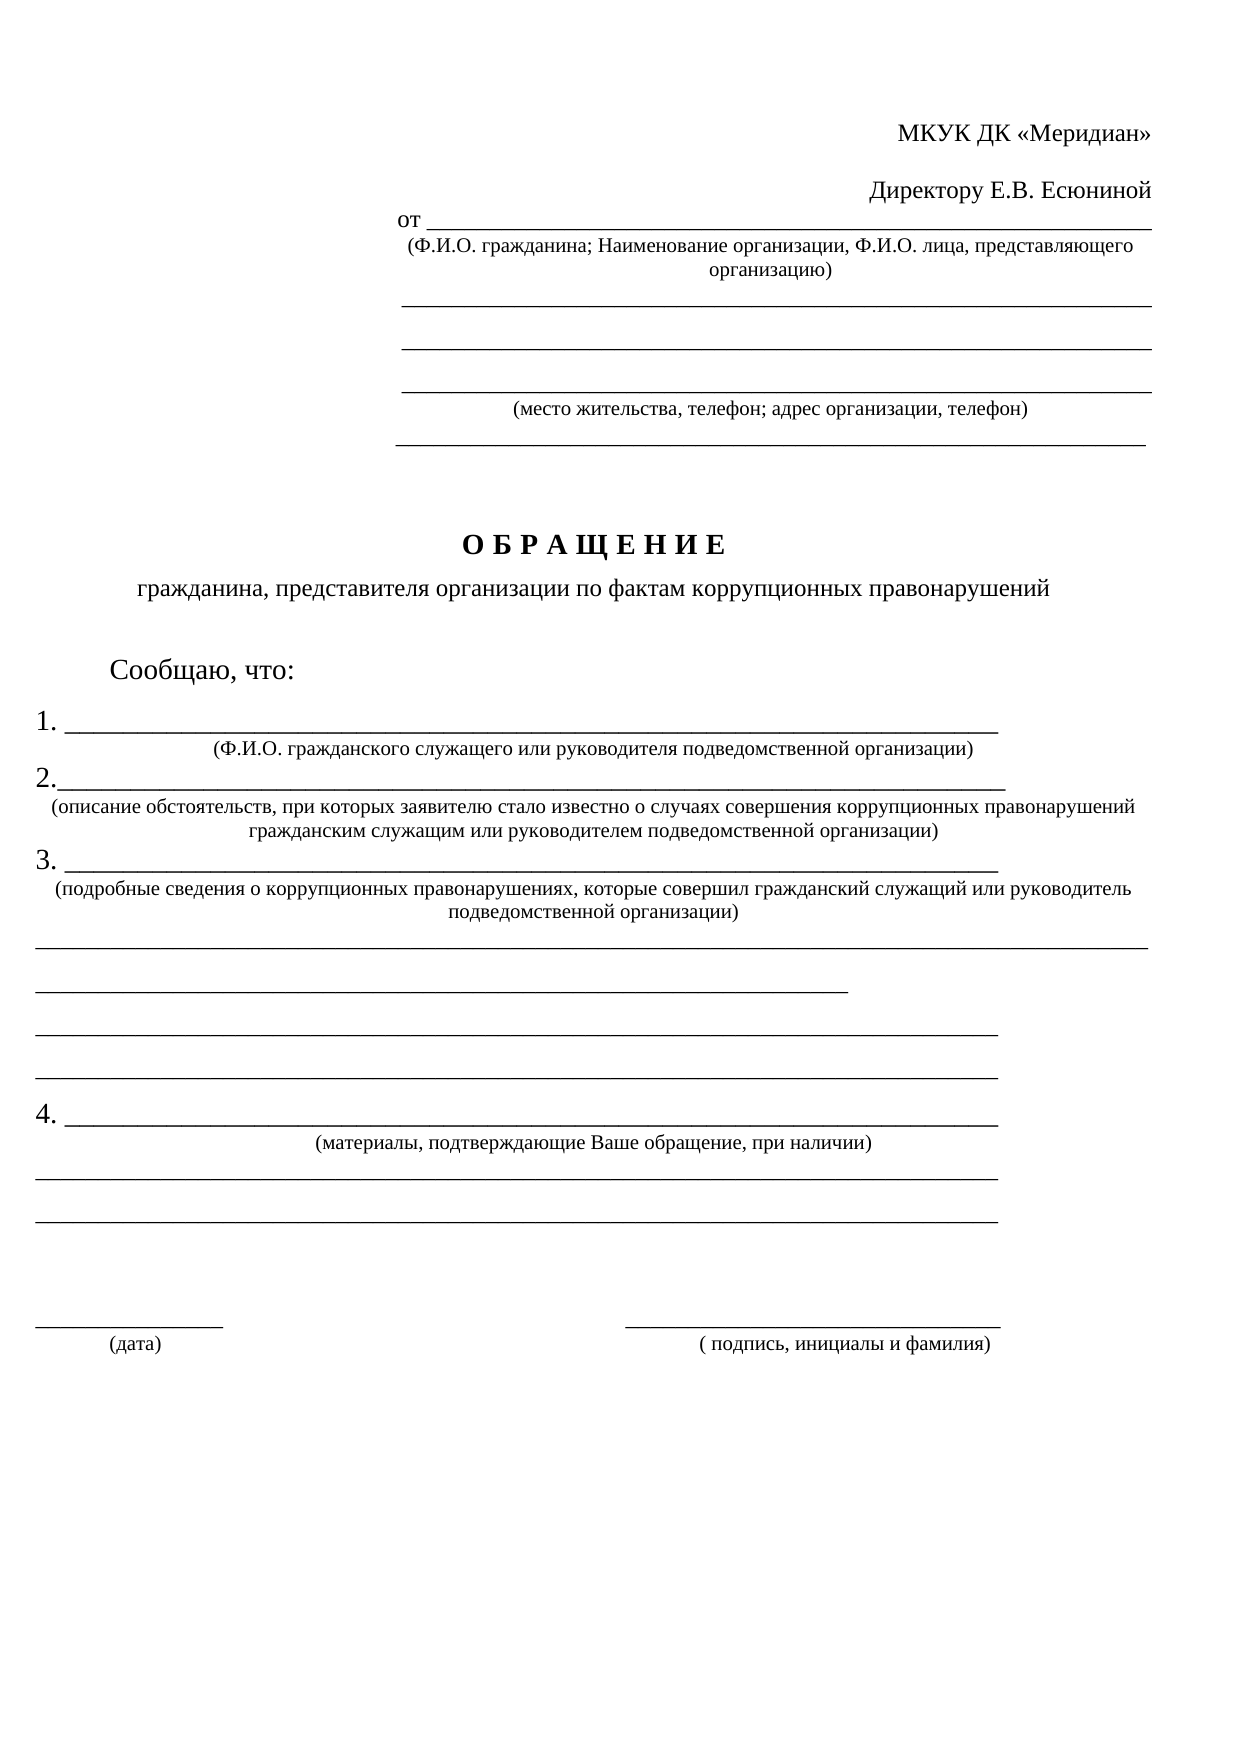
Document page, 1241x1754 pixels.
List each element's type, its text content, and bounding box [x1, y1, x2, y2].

text ____________________________________________________________ [389, 420, 1152, 449]
text 4. ________________________________________________________________ [35, 1096, 1152, 1129]
text ОБРАЩЕНИЕ [35, 527, 1152, 561]
text _______________ ______________________________ [35, 1302, 1152, 1331]
text 2._________________________________________________________________ [35, 760, 1152, 794]
text от __________________________________________________________ [389, 204, 1152, 233]
text Директору Е.В. Есюниной [389, 176, 1152, 204]
text (Ф.И.О. гражданина; Наименование организации, Ф.И.О. лица, представляющего организацию) [389, 233, 1152, 281]
text _____________________________________________________________________________ [35, 1197, 1152, 1226]
text МКУК ДК «Меридиан» [389, 118, 1152, 147]
text 3. ________________________________________________________________ [35, 842, 1152, 875]
text (подробные сведения о коррупционных правонарушениях, которые совершил гражданский служащий или руководитель подведомственной организации) [35, 875, 1152, 923]
text __________________________________________________________________________________________________________________________________________________________ [35, 923, 1152, 995]
text гражданина, представителя организации по фактам коррупционных правонарушений [35, 573, 1152, 602]
text (дата) ( подпись, инициалы и фамилия) [35, 1331, 1152, 1355]
text 1. ________________________________________________________________ [35, 703, 1152, 736]
text _____________________________________________________________________________ [35, 1154, 1152, 1182]
text (материалы, подтверждающие Ваше обращение, при наличии) [35, 1129, 1152, 1154]
text Сообщаю, что: [35, 652, 1152, 686]
text (описание обстоятельств, при которых заявителю стало известно о случаях совершения коррупционных правонарушений гражданским служащим или руководителем подведомственной организации) [35, 794, 1152, 842]
text _____________________________________________________________________________ [35, 1053, 1152, 1082]
text ________________________________________________________________________________________________________________________ [389, 281, 1152, 353]
text ____________________________________________________________ [389, 367, 1152, 396]
text (место жительства, телефон; адрес организации, телефон) [389, 396, 1152, 420]
text _____________________________________________________________________________ [35, 1010, 1152, 1038]
text (Ф.И.О. гражданского служащего или руководителя подведомственной организации) [35, 736, 1152, 760]
